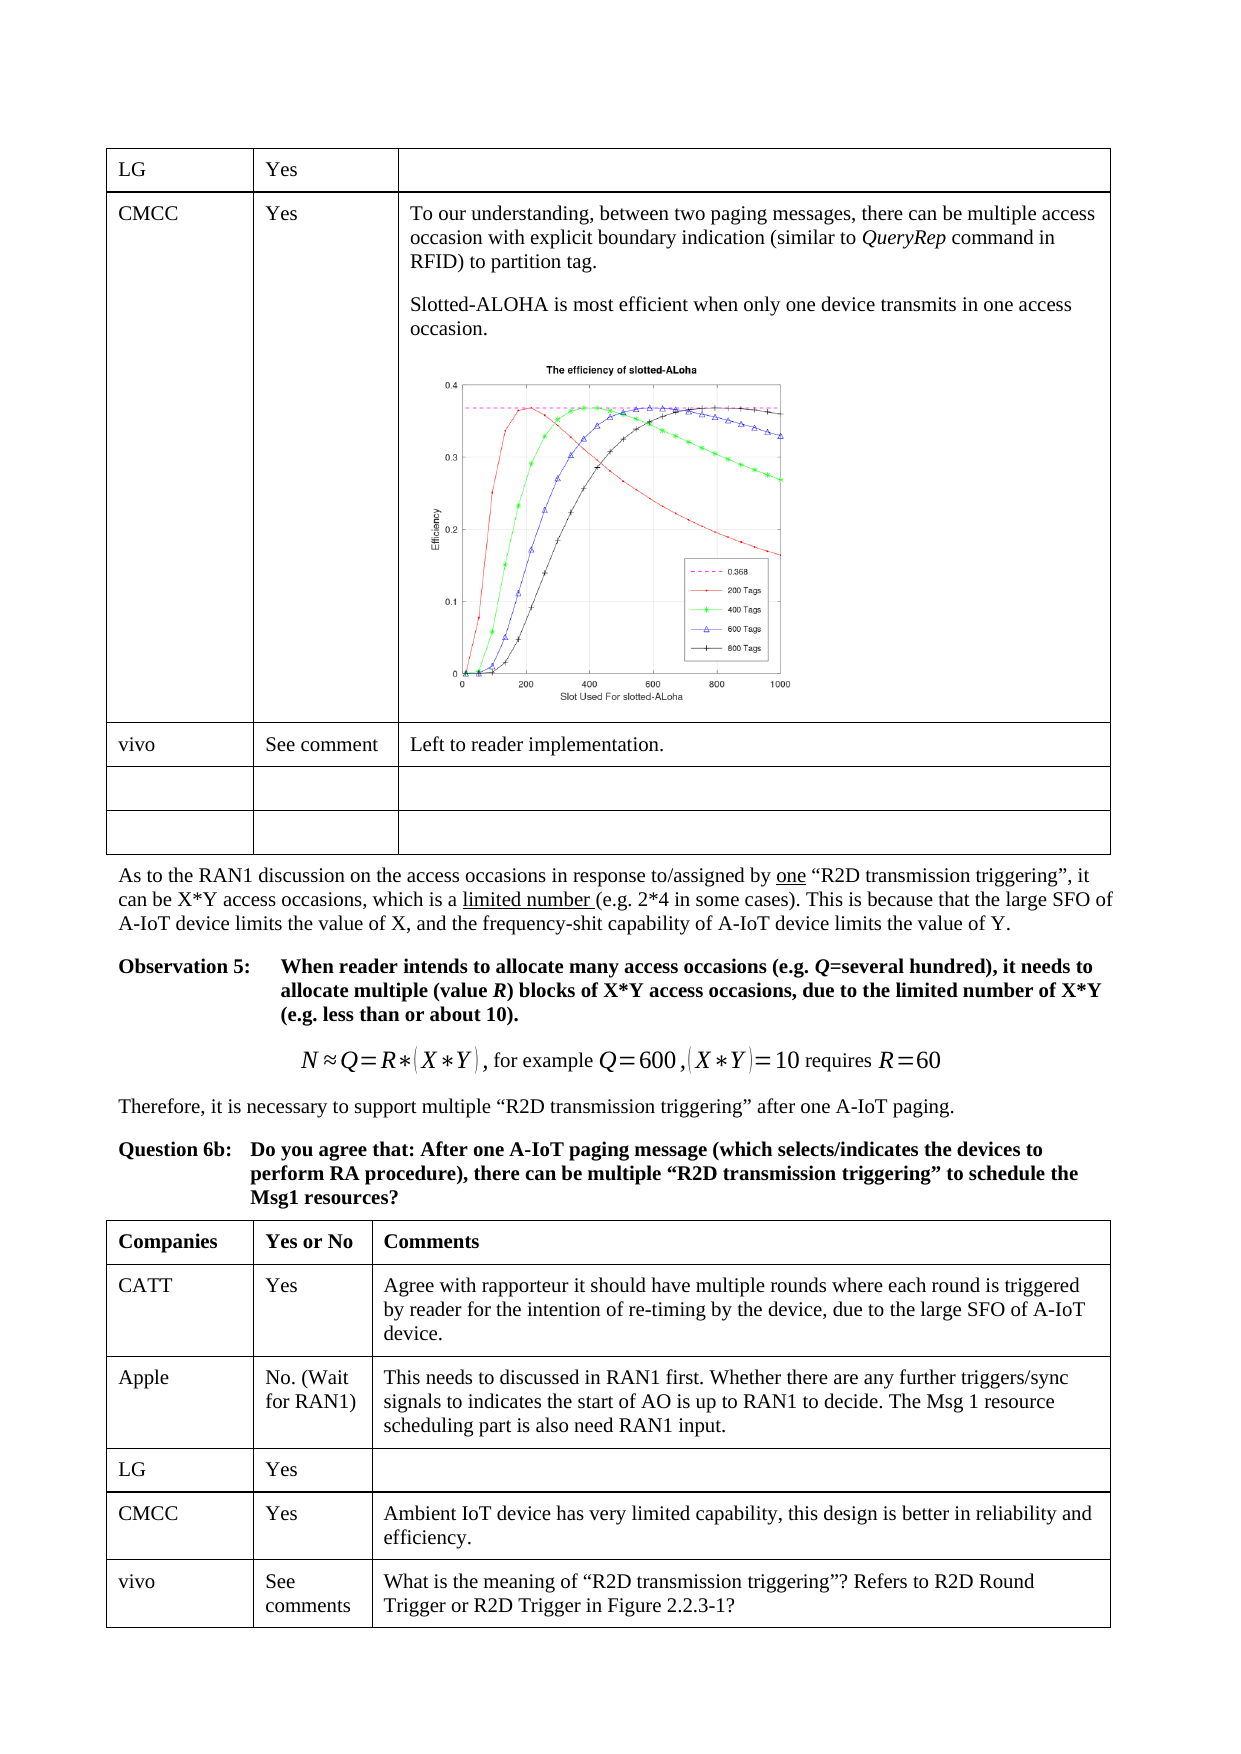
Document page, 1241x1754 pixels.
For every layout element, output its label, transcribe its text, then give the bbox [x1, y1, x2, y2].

table_cell [399, 149, 1110, 191]
table_cell Yes [254, 1493, 372, 1559]
table_cell CATT [107, 1265, 253, 1356]
table_header Companies [107, 1221, 253, 1264]
table_header Comments [373, 1221, 1110, 1264]
table_cell LG [107, 1449, 253, 1491]
table_cell See comment [254, 723, 398, 766]
text As to the RAN1 discussion on the access occasions in response to/assigned by one “R2D transmission triggering”, it can be X*Y access occasions, which is a limited number (e.g. 2*4 in some cases). This is because that the large SFO of A-IoT device limits the value of X, and the frequency-shit capability of A-IoT device limits the value of Y. [118, 863, 1122, 935]
table_cell LG [107, 149, 253, 191]
table_cell [107, 811, 253, 854]
table_cell What is the meaning of “R2D transmission triggering”? Refers to R2D Round Trigger or R2D Trigger in Figure 2.2.3-1? [373, 1560, 1110, 1627]
text for example requires [118, 1045, 1122, 1076]
table_cell Yes [254, 1449, 372, 1491]
table_cell [254, 811, 398, 854]
table_cell Yes [254, 193, 398, 722]
table_cell [373, 1449, 1110, 1491]
table_cell No. (Wait for RAN1) [254, 1357, 372, 1448]
table_cell [399, 767, 1110, 810]
text Question 6b: Do you agree that: After one A-IoT paging message (which selects/indicates the devices to perform RA procedure), there can be multiple “R2D transmission triggering” to schedule the Msg1 resources? [118, 1137, 1122, 1209]
table_cell vivo [107, 723, 253, 766]
table_cell [107, 767, 253, 810]
table_cell This needs to discussed in RAN1 first. Whether there are any further triggers/sync signals to indicates the start of AO is up to RAN1 to decide. The Msg 1 resource scheduling part is also need RAN1 input. [373, 1357, 1110, 1448]
table_cell [399, 811, 1110, 854]
text Therefore, it is necessary to support multiple “R2D transmission triggering” after one A-IoT paging. [118, 1094, 1122, 1118]
table_header Yes or No [254, 1221, 372, 1264]
picture [409, 358, 819, 712]
table_cell Yes [254, 1265, 372, 1356]
table_cell Left to reader implementation. [399, 723, 1110, 766]
table_cell CMCC [107, 193, 253, 722]
table_cell Agree with rapporteur it should have multiple rounds where each round is triggered by reader for the intention of re-timing by the device, due to the large SFO of A-IoT device. [373, 1265, 1110, 1356]
table_cell Apple [107, 1357, 253, 1448]
table_cell [254, 767, 398, 810]
table_cell Yes [254, 149, 398, 191]
text Observation 5: When reader intends to allocate many access occasions (e.g. Q=several hundred), it needs to allocate multiple (value R) blocks of X*Y access occasions, due to the limited number of X*Y (e.g. less than or about 10). [118, 954, 1122, 1026]
table_cell Ambient IoT device has very limited capability, this design is better in reliability and efficiency. [373, 1493, 1110, 1559]
table_cell See comments [254, 1560, 372, 1627]
table_cell vivo [107, 1560, 253, 1627]
table_cell To our understanding, between two paging messages, there can be multiple access occasion with explicit boundary indication (similar to QueryRep command in RFID) to partition tag. Slotted-ALOHA is most efficient when only one device transmits in one access occasion. [399, 193, 1110, 722]
table_cell CMCC [107, 1493, 253, 1559]
